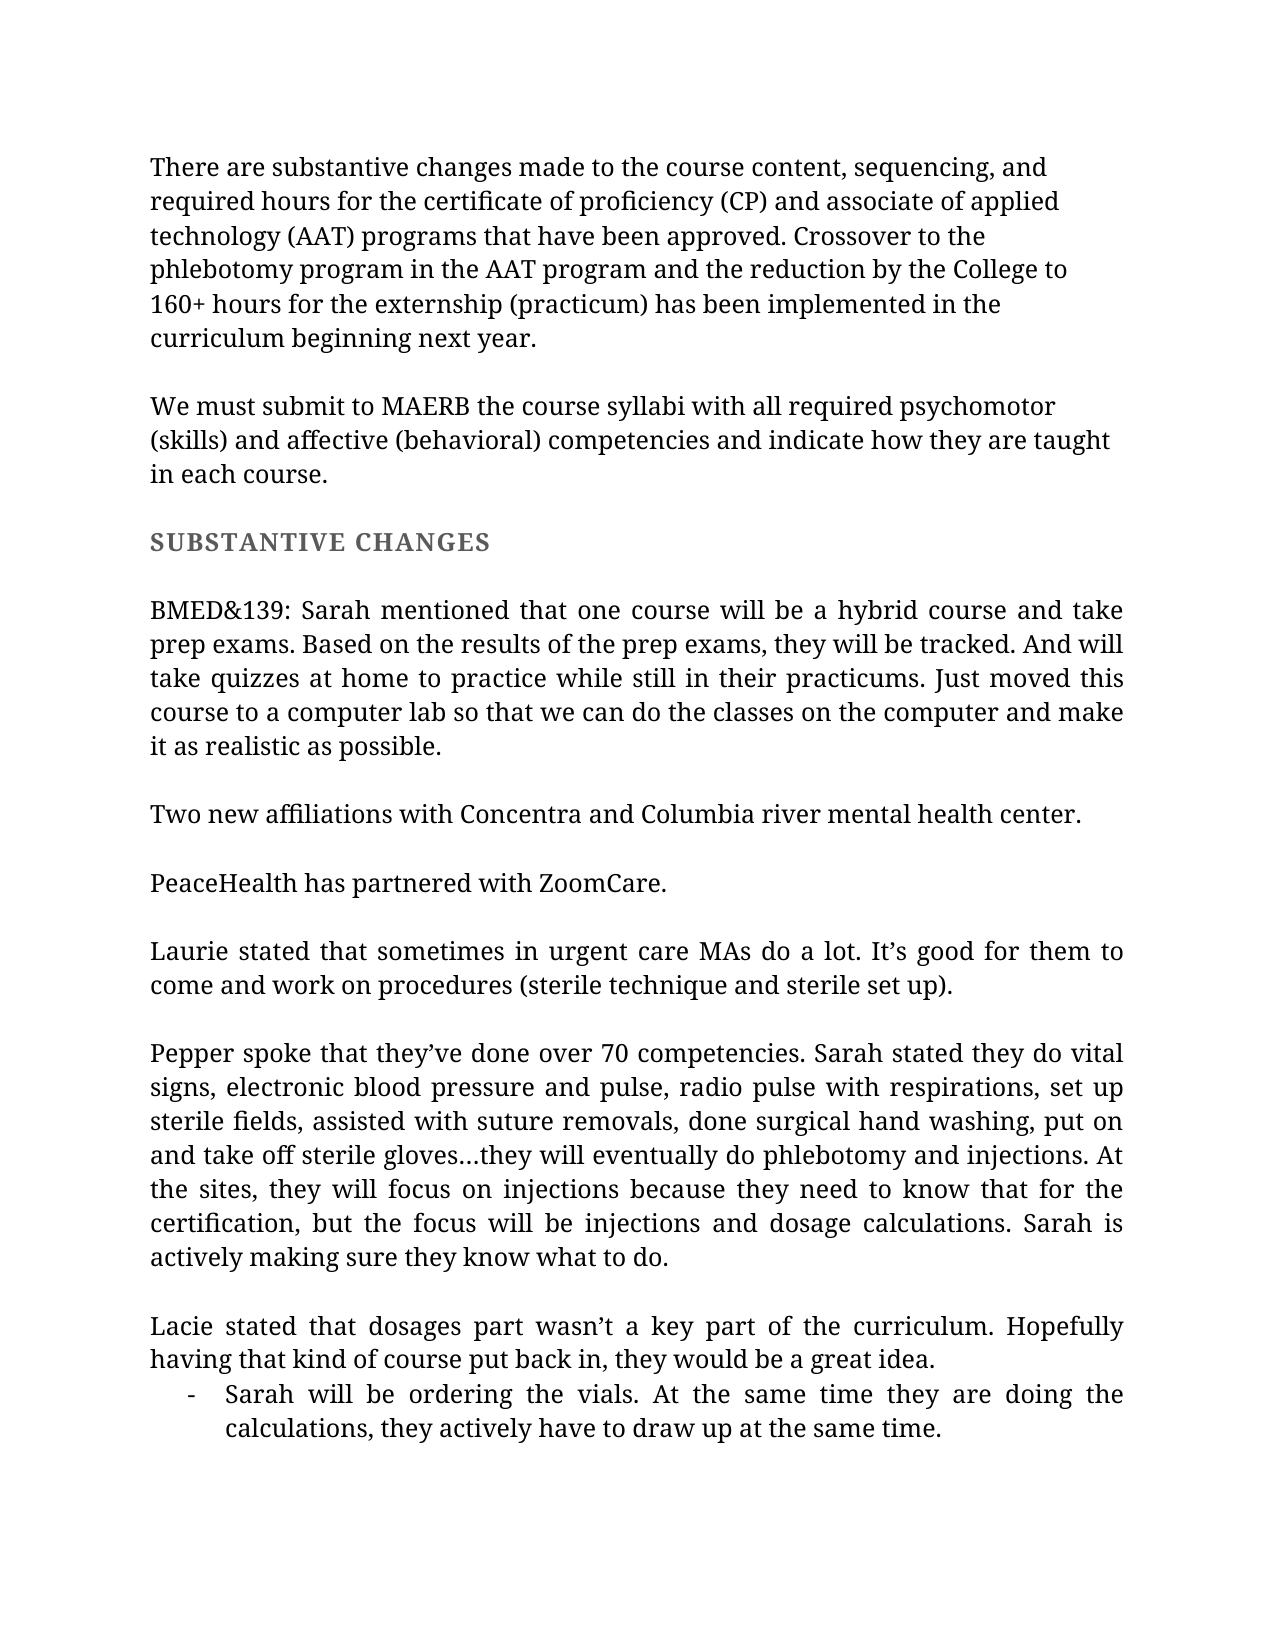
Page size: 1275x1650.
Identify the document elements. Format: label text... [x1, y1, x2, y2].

text Laurie stated that sometimes in urgent care MAs do a lot. It’s good for them to come and work on procedures (sterile technique and sterile set up). [150, 933, 1125, 1002]
text BMED&139: Sarah mentioned that one course will be a hybrid course and take prep exams. Based on the results of the prep exams, they will be tracked. And will take quizzes at home to practice while still in their practicums. Just moved this course to a computer lab so that we can do the classes on the computer and make it as realistic as possible. [150, 593, 1125, 763]
subtitle SUBSTANTIVE CHANGES [150, 525, 1125, 559]
list Sarah will be ordering the vials. At the same time they are doing the calculations, they actively have to draw up at the same time. [187, 1376, 1125, 1444]
text Lacie stated that dosages part wasn’t a key part of the curriculum. Hopefully having that kind of course put back in, they would be a great idea. [150, 1308, 1125, 1376]
text Pepper spoke that they’ve done over 70 competencies. Sarah stated they do vital signs, electronic blood pressure and pulse, radio pulse with respirations, set up sterile fields, assisted with suture removals, done surgical hand washing, put on and take off sterile gloves…they will eventually do phlebotomy and injections. At the sites, they will focus on injections because they need to know that for the certification, but the focus will be injections and dosage calculations. Sarah is actively making sure they know what to do. [150, 1036, 1125, 1274]
text We must submit to MAERB the course syllabi with all required psychomotor (skills) and affective (behavioral) competencies and indicate how they are taught in each course. [150, 388, 1125, 491]
text PeaceHealth has partnered with ZoomCare. [150, 865, 1125, 899]
text Two new affiliations with Concentra and Columbia river mental health center. [150, 797, 1125, 831]
text There are substantive changes made to the course content, sequencing, and required hours for the certificate of proficiency (CP) and associate of applied technology (AAT) programs that have been approved. Crossover to the phlebotomy program in the AAT program and the reduction by the College to 160+ hours for the externship (practicum) has been implemented in the curriculum beginning next year. [150, 150, 1125, 354]
